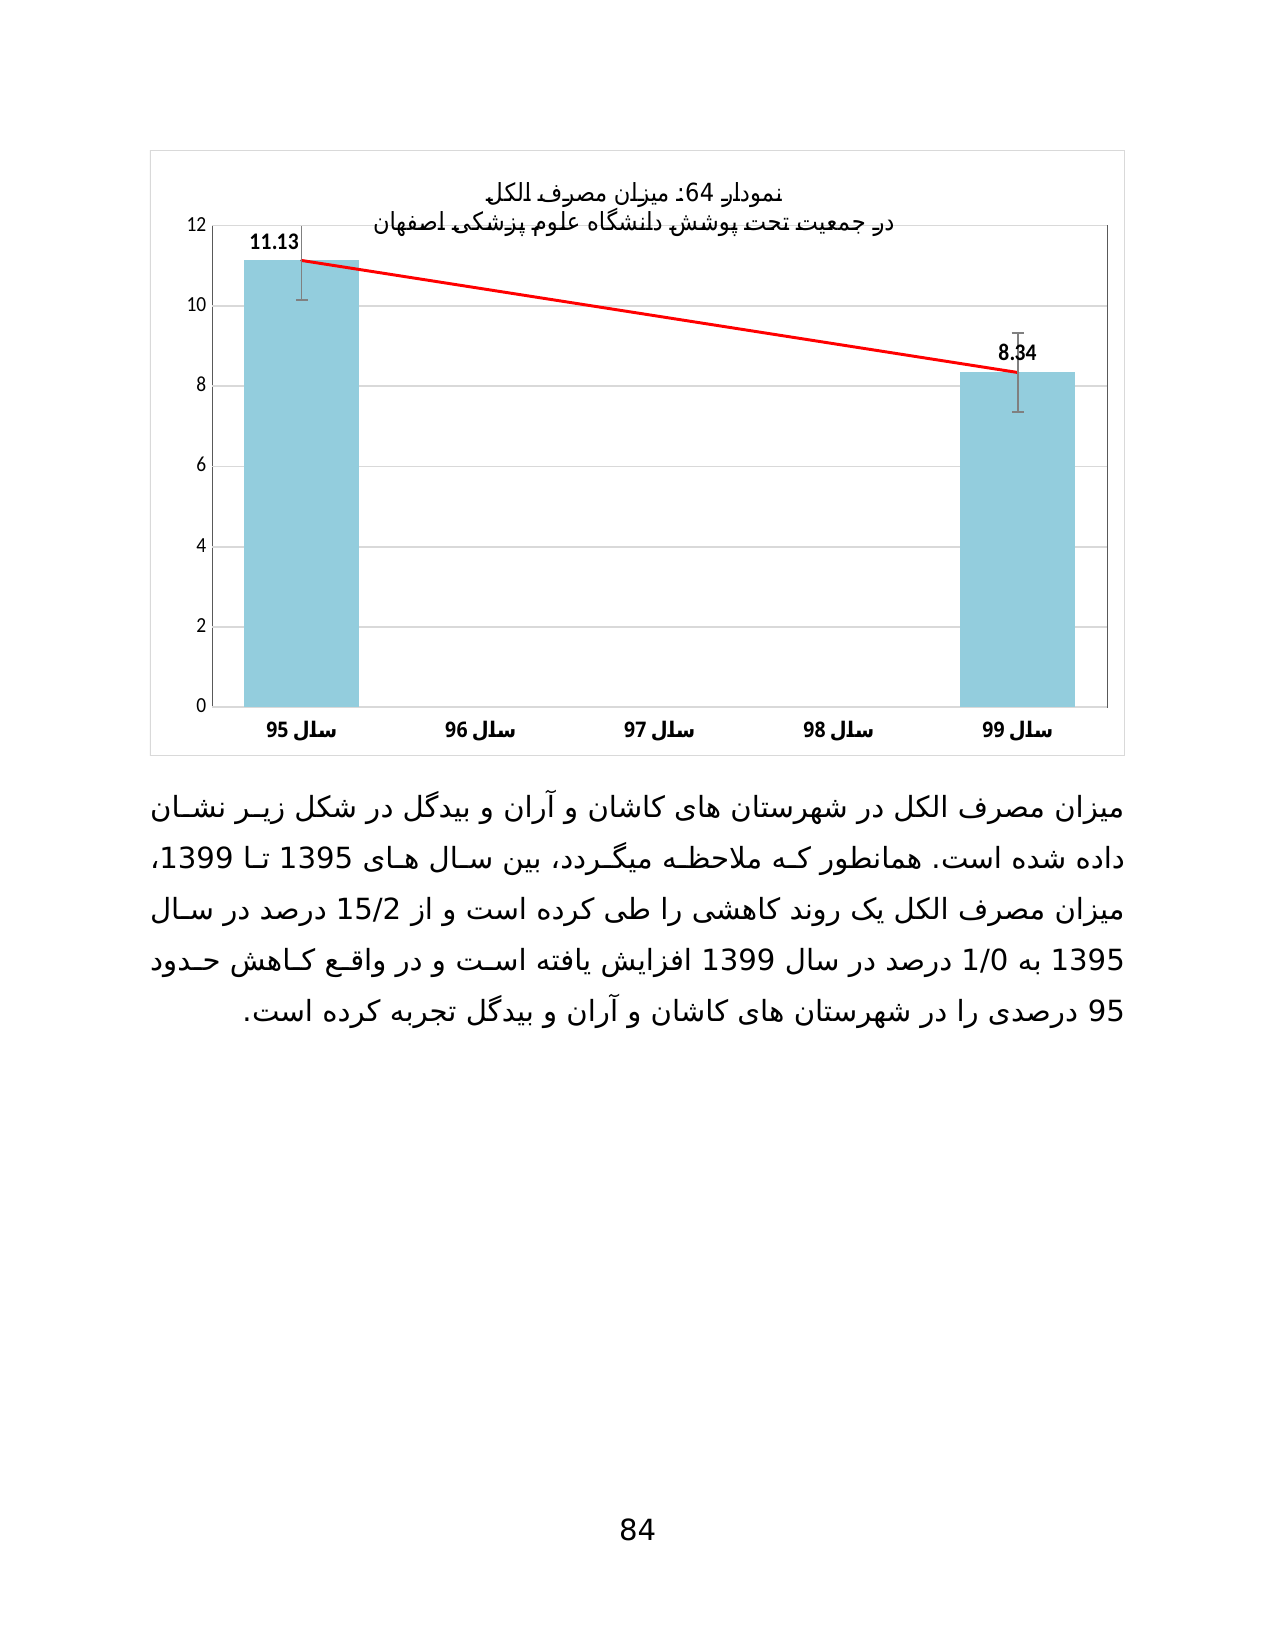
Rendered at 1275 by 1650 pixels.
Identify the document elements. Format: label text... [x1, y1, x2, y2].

text میزان مصرف الکل در شهرستان های کاشان و آران و بیدگل در شکل زیر نشان داده شده است. همانطور که ملاحظه میگردد، بین سال های 1395 تا 1399، میزان مصرف الکل یک روند کاهشی را طی کرده است و از 15/2 درصد در سال 1395 به 1/0 درصد در سال 1399 افزایش یافته است و در واقع کاهش حدود 95 درصدی را در شهرستان های کاشان و آران و بیدگل تجربه کرده است. [150, 791, 1125, 1028]
